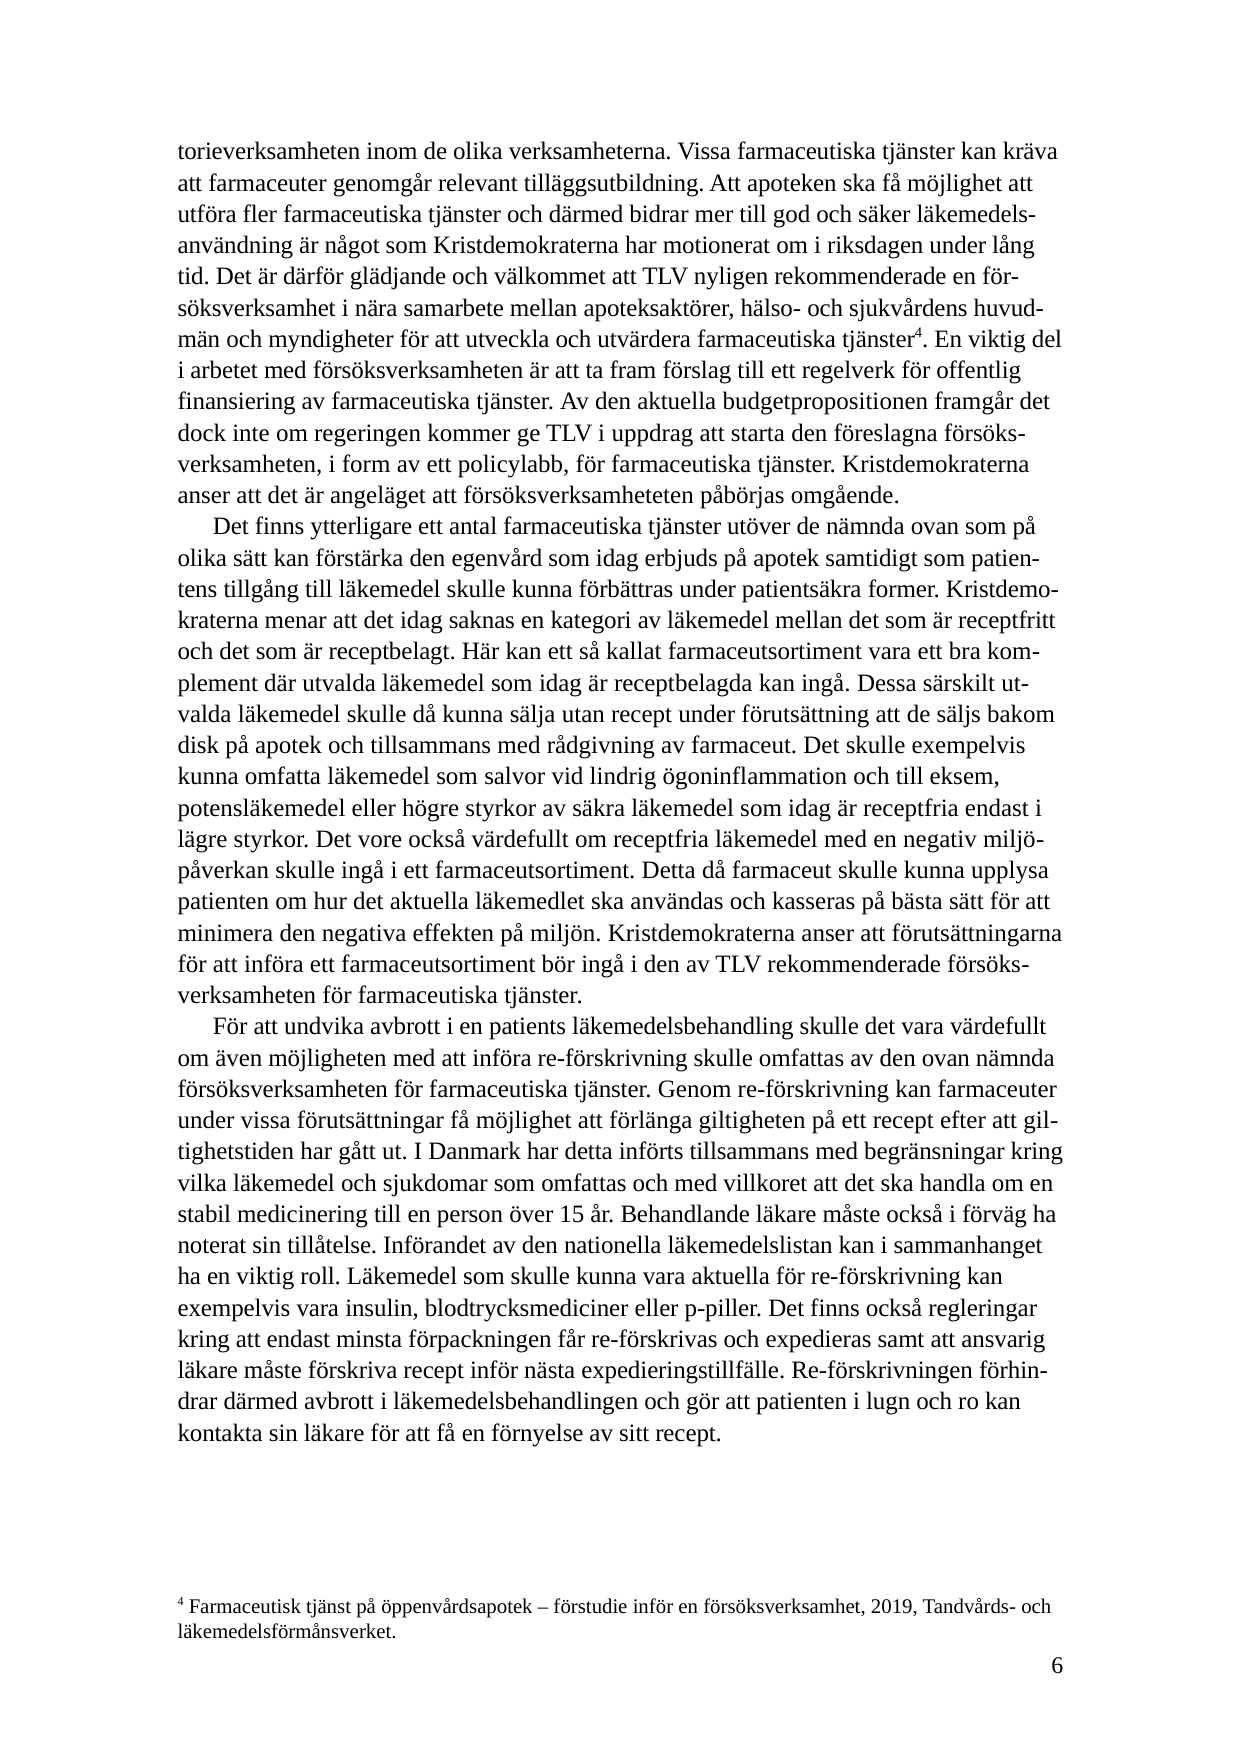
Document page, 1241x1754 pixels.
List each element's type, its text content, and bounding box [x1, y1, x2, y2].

text För att undvika avbrott i en patients läkemedelsbehandling skulle det vara värdefullt om även möjligheten med att införa re-förskrivning skulle omfattas av den ovan nämnda försöksverksamheten för farmaceutiska tjänster. Genom re-förskrivning kan farmaceuter under vissa förutsättningar få möjlighet att förlänga giltigheten på ett recept efter att giltighetstiden har gått ut. I Danmark har detta införts tillsammans med begränsningar kring vilka läkemedel och sjukdomar som omfattas och med villkoret att det ska handla om en stabil medicinering till en person över 15 år. Behandlande läkare måste också i förväg ha noterat sin tillåtelse. Införandet av den nationella läkemedelslistan kan i sammanhanget ha en viktig roll. Läkemedel som skulle kunna vara aktuella för re-förskrivning kan exempelvis vara insulin, blodtrycksmediciner eller p-piller. Det finns också regleringar kring att endast minsta förpackningen får re-förskrivas och expedieras samt att ansvarig läkare måste förskriva recept inför nästa expedieringstillfälle. Re-förskrivningen förhindrar därmed avbrott i läkemedelsbehandlingen och gör att patienten i lugn och ro kan kontakta sin läkare för att få en förnyelse av sitt recept. [177, 1009, 1063, 1446]
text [177, 134, 1063, 509]
text Det finns ytterligare ett antal farmaceutiska tjänster utöver de nämnda ovan som på olika sätt kan förstärka den egenvård som idag erbjuds på apotek samtidigt som patientens tillgång till läkemedel skulle kunna förbättras under patientsäkra former. Kristdemokraterna menar att det idag saknas en kategori av läkemedel mellan det som är receptfritt och det som är receptbelagt. Här kan ett så kallat farmaceutsortiment vara ett bra komplement där utvalda läkemedel som idag är receptbelagda kan ingå. Dessa särskilt utvalda läkemedel skulle då kunna sälja utan recept under förutsättning att de säljs bakom disk på apotek och tillsammans med rådgivning av farmaceut. Det skulle exempelvis kunna omfatta läkemedel som salvor vid lindrig ögoninflammation och till eksem, potensläkemedel eller högre styrkor av säkra läkemedel som idag är receptfria endast i lägre styrkor. Det vore också värdefullt om receptfria läkemedel med en negativ miljöpåverkan skulle ingå i ett farmaceutsortiment. Detta då farmaceut skulle kunna upplysa patienten om hur det aktuella läkemedlet ska användas och kasseras på bästa sätt för att minimera den negativa effekten på miljön. Kristdemokraterna anser att förutsättningarna för att införa ett farmaceutsortiment bör ingå i den av TLV rekommenderade försöksverksamheten för farmaceutiska tjänster. [177, 509, 1063, 1009]
